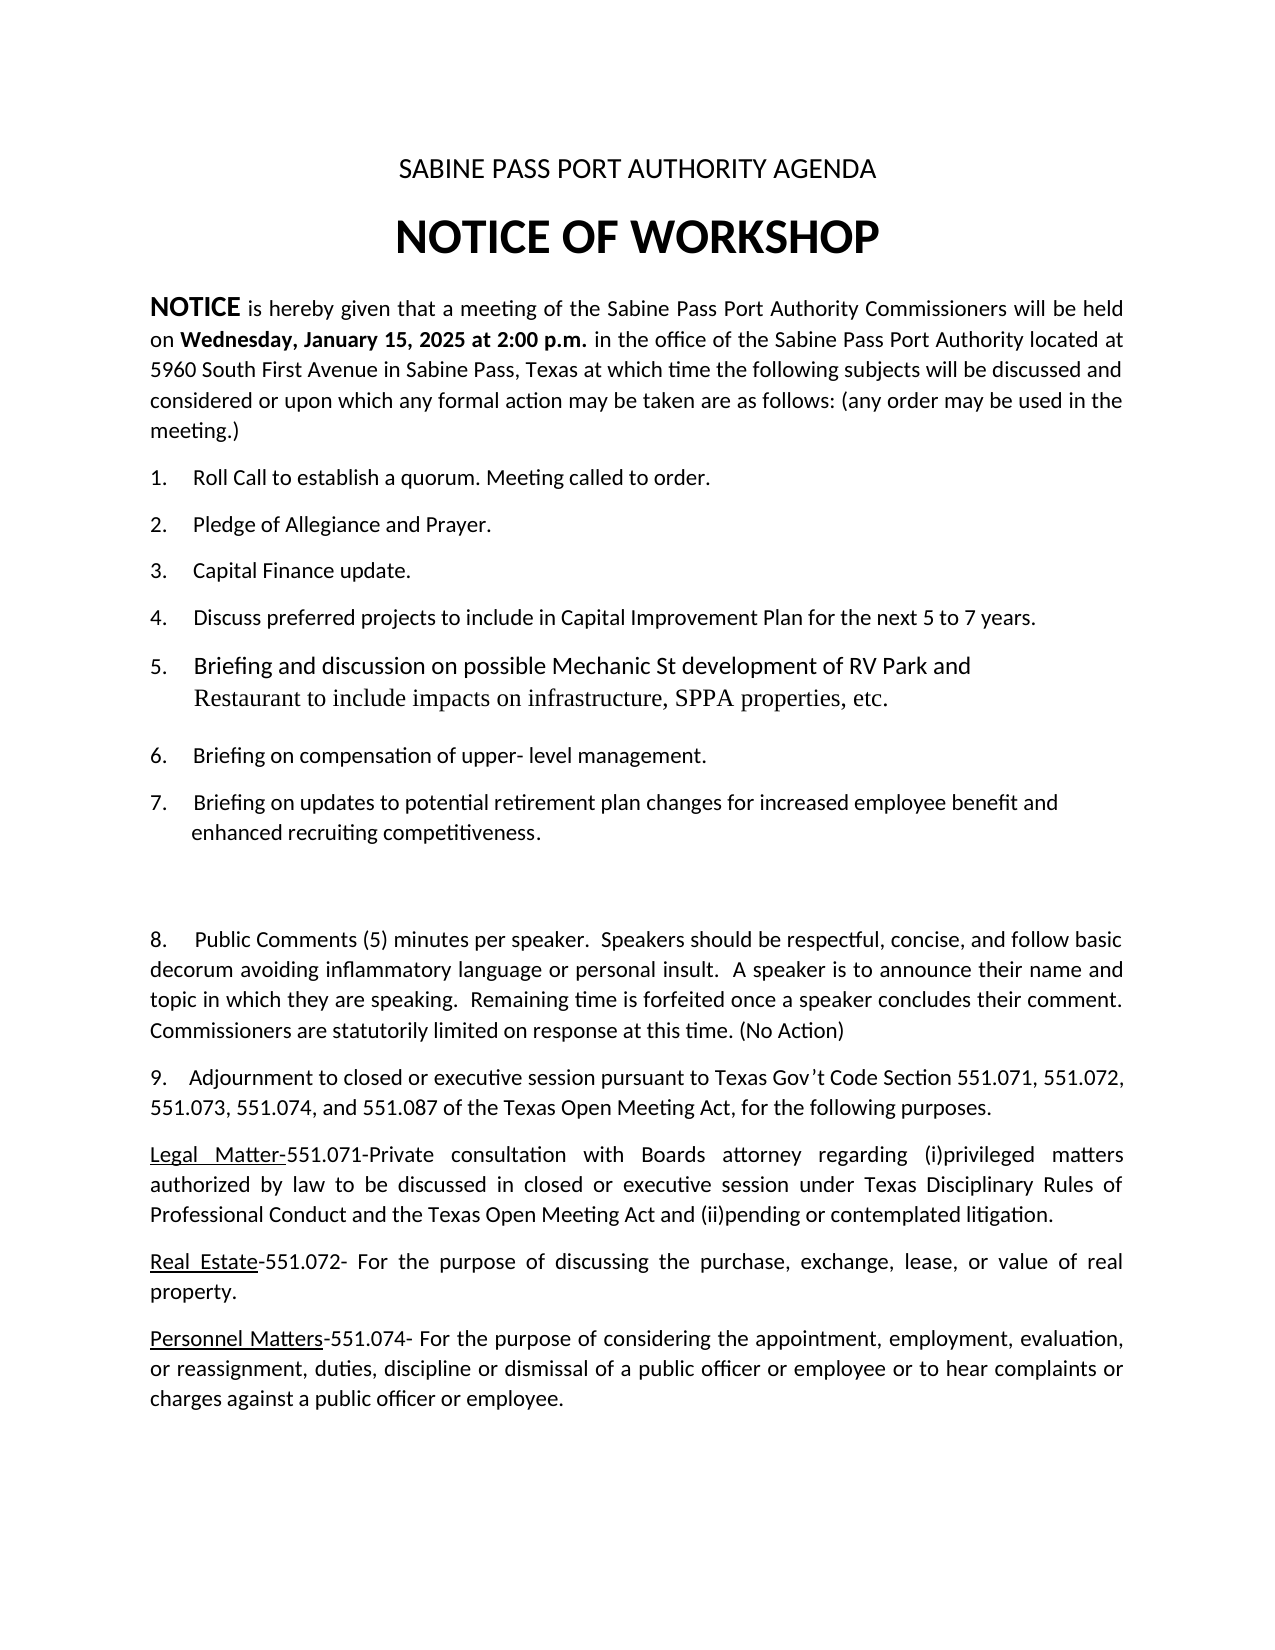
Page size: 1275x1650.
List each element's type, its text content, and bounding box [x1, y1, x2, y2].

text 1. Roll Call to establish a quorum. Meeting called to order. [150, 463, 1125, 491]
text Legal Matter-551.071-Private consultation with Boards attorney regarding (i)privileged matters authorized by law to be discussed in closed or executive session under Texas Disciplinary Rules of Professional Conduct and the Texas Open Meeting Act and (ii)pending or contemplated litigation. [150, 1140, 1125, 1228]
text 4. Discuss preferred projects to include in Capital Improvement Plan for the next 5 to 7 years. [150, 603, 1125, 632]
text enhanced recruiting competitiveness. [150, 818, 1125, 846]
text Real Estate-551.072- For the purpose of discussing the purchase, exchange, lease, or value of real property. [150, 1247, 1125, 1305]
text NOTICE OF WORKSHOP [150, 205, 1125, 266]
text NOTICE is hereby given that a meeting of the Sabine Pass Port Authority Commissioners will be held on Wednesday, January 15, 2025 at 2:00 p.m. in the office of the Sabine Pass Port Authority located at 5960 South First Avenue in Sabine Pass, Texas at which time the following subjects will be discussed and considered or upon which any formal action may be taken are as follows: (any order may be used in the meeting.) [150, 288, 1125, 444]
text 7. Briefing on updates to potential retirement plan changes for increased employee benefit and [150, 788, 1125, 816]
text 8. Public Comments (5) minutes per speaker. Speakers should be respectful, concise, and follow basic decorum avoiding inflammatory language or personal insult. A speaker is to announce their name and topic in which they are speaking. Remaining time is forfeited once a speaker concludes their comment. Commissioners are statutorily limited on response at this time. (No Action) [150, 925, 1125, 1044]
text SABINE PASS PORT AUTHORITY AGENDA [150, 150, 1125, 186]
text 3. Capital Finance update. [150, 557, 1125, 585]
text Restaurant to include impacts on infrastructure, SPPA properties, etc. [150, 683, 1125, 712]
text 6. Briefing on compensation of upper- level management. [150, 741, 1125, 769]
text 2. Pledge of Allegiance and Prayer. [150, 510, 1125, 538]
text 9. Adjournment to closed or executive session pursuant to Texas Gov’t Code Section 551.071, 551.072, 551.073, 551.074, and 551.087 of the Texas Open Meeting Act, for the following purposes. [150, 1063, 1125, 1121]
text 5. Briefing and discussion on possible Mechanic St development of RV Park and [150, 650, 1125, 681]
text Personnel Matters-551.074- For the purpose of considering the appointment, employment, evaluation, or reassignment, duties, discipline or dismissal of a public officer or employee or to hear complaints or charges against a public officer or employee. [150, 1324, 1125, 1413]
